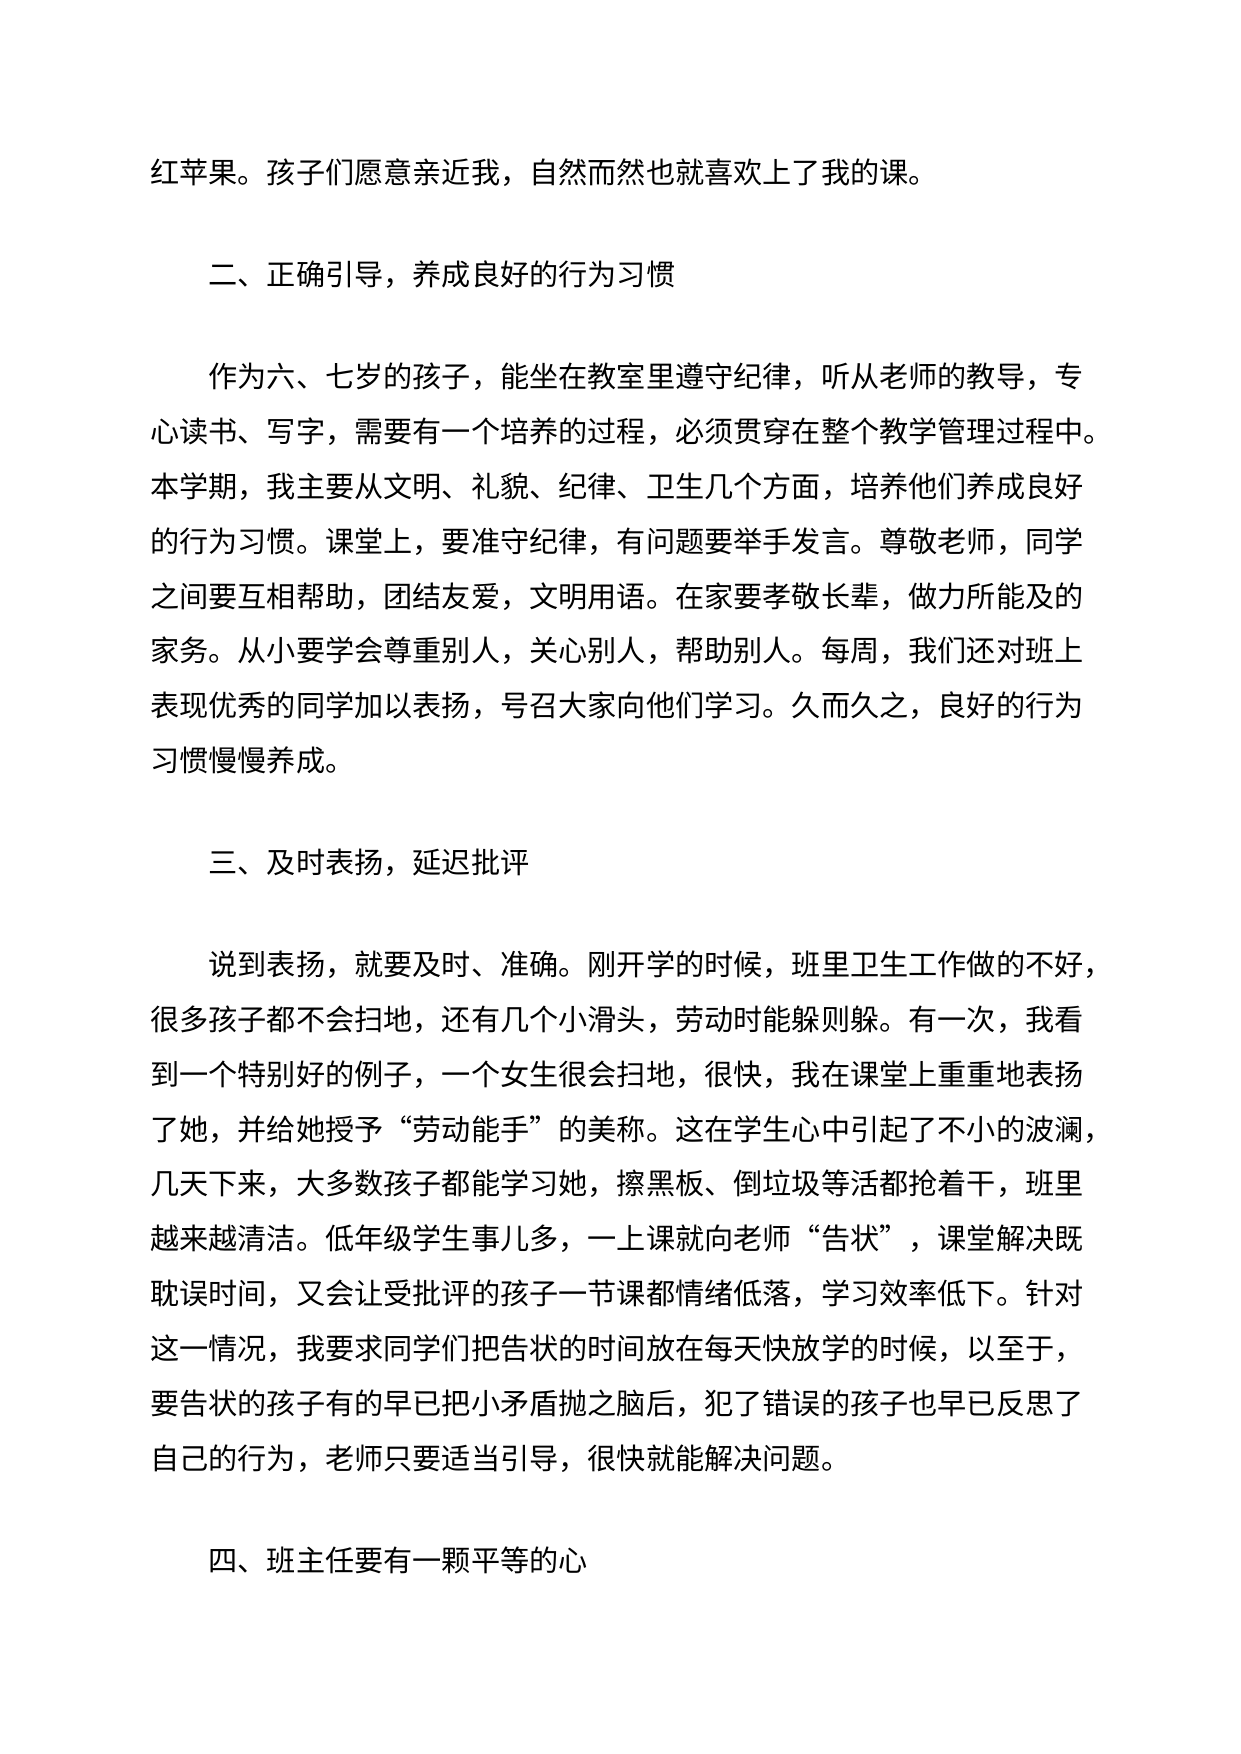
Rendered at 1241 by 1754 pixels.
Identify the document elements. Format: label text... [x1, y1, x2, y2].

text 作为六、七岁的孩子，能坐在教室里遵守纪律，听从老师的教导，专心读书、写字，需要有一个培养的过程，必须贯穿在整个教学管理过程中。本学期，我主要从文明、礼貌、纪律、卫生几个方面，培养他们养成良好的行为习惯。课堂上，要准守纪律，有问题要举手发言。尊敬老师，同学之间要互相帮助，团结友爱，文明用语。在家要孝敬长辈，做力所能及的家务。从小要学会尊重别人，关心别人，帮助别人。每周，我们还对班上表现优秀的同学加以表扬，号召大家向他们学习。久而久之，良好的行为习惯慢慢养成。 [150, 353, 1090, 780]
text 四、班主任要有一颗平等的心 [150, 1537, 1090, 1579]
text 二、正确引导，养成良好的行为习惯 [150, 252, 1090, 294]
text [150, 150, 1090, 192]
text 三、及时表扬，延迟批评 [150, 839, 1090, 882]
text 说到表扬，就要及时、准确。刚开学的时候，班里卫生工作做的不好，很多孩子都不会扫地，还有几个小滑头，劳动时能躲则躲。有一次，我看到一个特别好的例子，一个女生很会扫地，很快，我在课堂上重重地表扬了她，并给她授予“劳动能手”的美称。这在学生心中引起了不小的波澜，几天下来，大多数孩子都能学习她，擦黑板、倒垃圾等活都抢着干，班里越来越清洁。低年级学生事儿多，一上课就向老师“告状”，课堂解决既耽误时间，又会让受批评的孩子一节课都情绪低落，学习效率低下。针对这一情况，我要求同学们把告状的时间放在每天快放学的时候，以至于，要告状的孩子有的早已把小矛盾抛之脑后，犯了错误的孩子也早已反思了自己的行为，老师只要适当引导，很快就能解决问题。 [150, 941, 1090, 1478]
